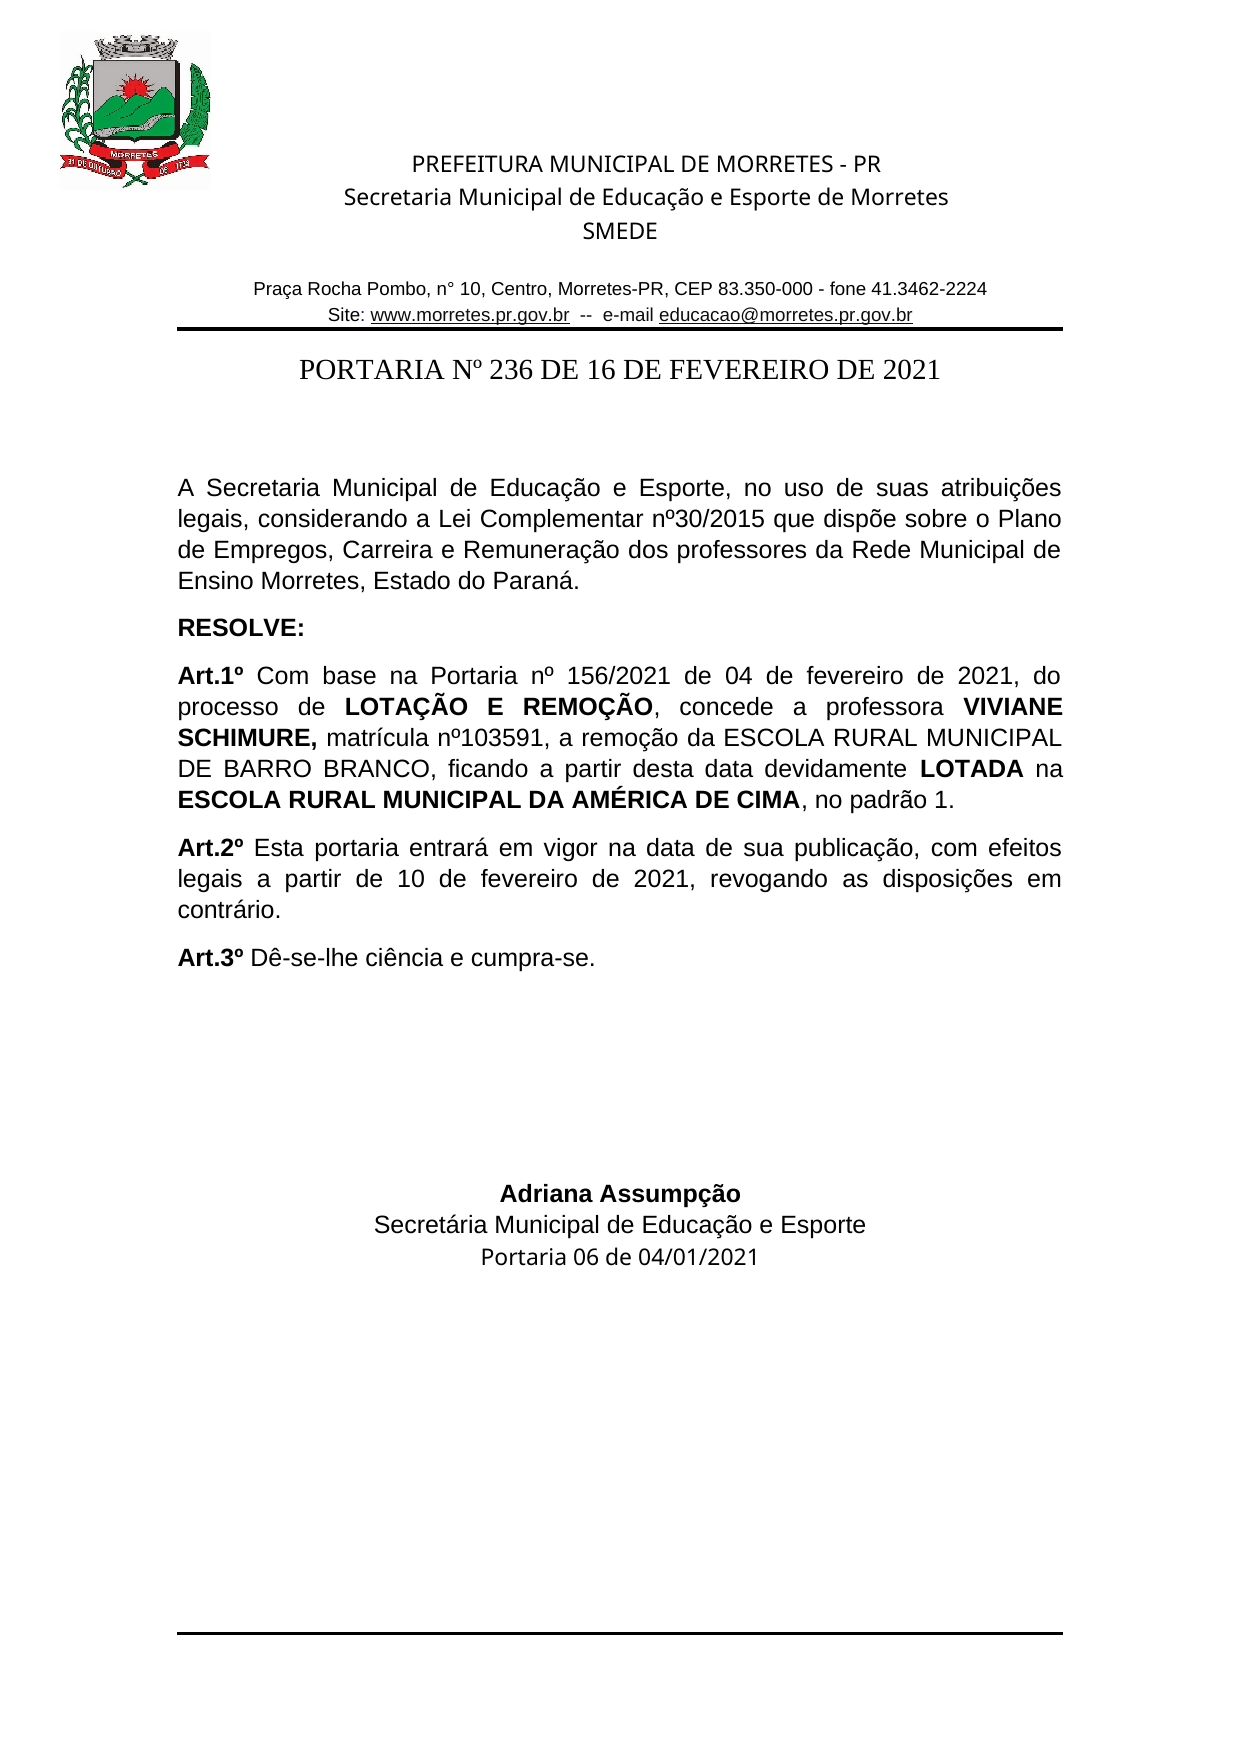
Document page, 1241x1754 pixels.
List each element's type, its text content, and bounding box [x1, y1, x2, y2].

text Art.2º Esta portaria entrará em vigor na data de sua publicação, com efeitos legais a partir de 10 de fevereiro de 2021, revogando as disposições em contrário. [177, 833, 1063, 924]
text Art.1º Com base na Portaria nº 156/2021 de 04 de fevereiro de 2021, do processo de LOTAÇÃO E REMOÇÃO, concede a professora VIVIANE SCHIMURE, matrícula nº103591, a remoção da ESCOLA RURAL MUNICIPAL DE BARRO BRANCO, ficando a partir desta data devidamente LOTADA na ESCOLA RURAL MUNICIPAL DA AMÉRICA DE CIMA, no padrão 1. [177, 661, 1063, 814]
text Secretaria Municipal de Educação e Esporte de Morretes [177, 181, 1063, 213]
text Art.3º Dê-se-lhe ciência e cumpra-se. [177, 943, 1063, 971]
text RESOLVE: [177, 613, 1063, 642]
text PREFEITURA MUNICIPAL DE MORRETES - PR [211, 148, 1063, 179]
text Portaria 06 de 04/01/2021 [177, 1241, 1063, 1272]
text SMEDE [177, 215, 1063, 246]
text Praça Rocha Pombo, n° 10, Centro, Morretes-PR, CEP 83.350-000 - fone 41.3462-2224 [177, 278, 1063, 299]
text Secretária Municipal de Educação e Esporte [177, 1210, 1063, 1239]
text PORTARIA Nº 236 DE 16 DE FEVEREIRO DE 2021 [177, 352, 1063, 386]
picture [57, 31, 211, 188]
text A Secretaria Municipal de Educação e Esporte, no uso de suas atribuições legais, considerando a Lei Complementar nº30/2015 que dispõe sobre o Plano de Empregos, Carreira e Remuneração dos professores da Rede Municipal de Ensino Morretes, Estado do Paraná. [177, 472, 1063, 594]
text Site: www.morretes.pr.gov.br -- e-mail educacao@morretes.pr.gov.br [177, 304, 1063, 327]
text Adriana Assumpção [177, 1179, 1063, 1208]
